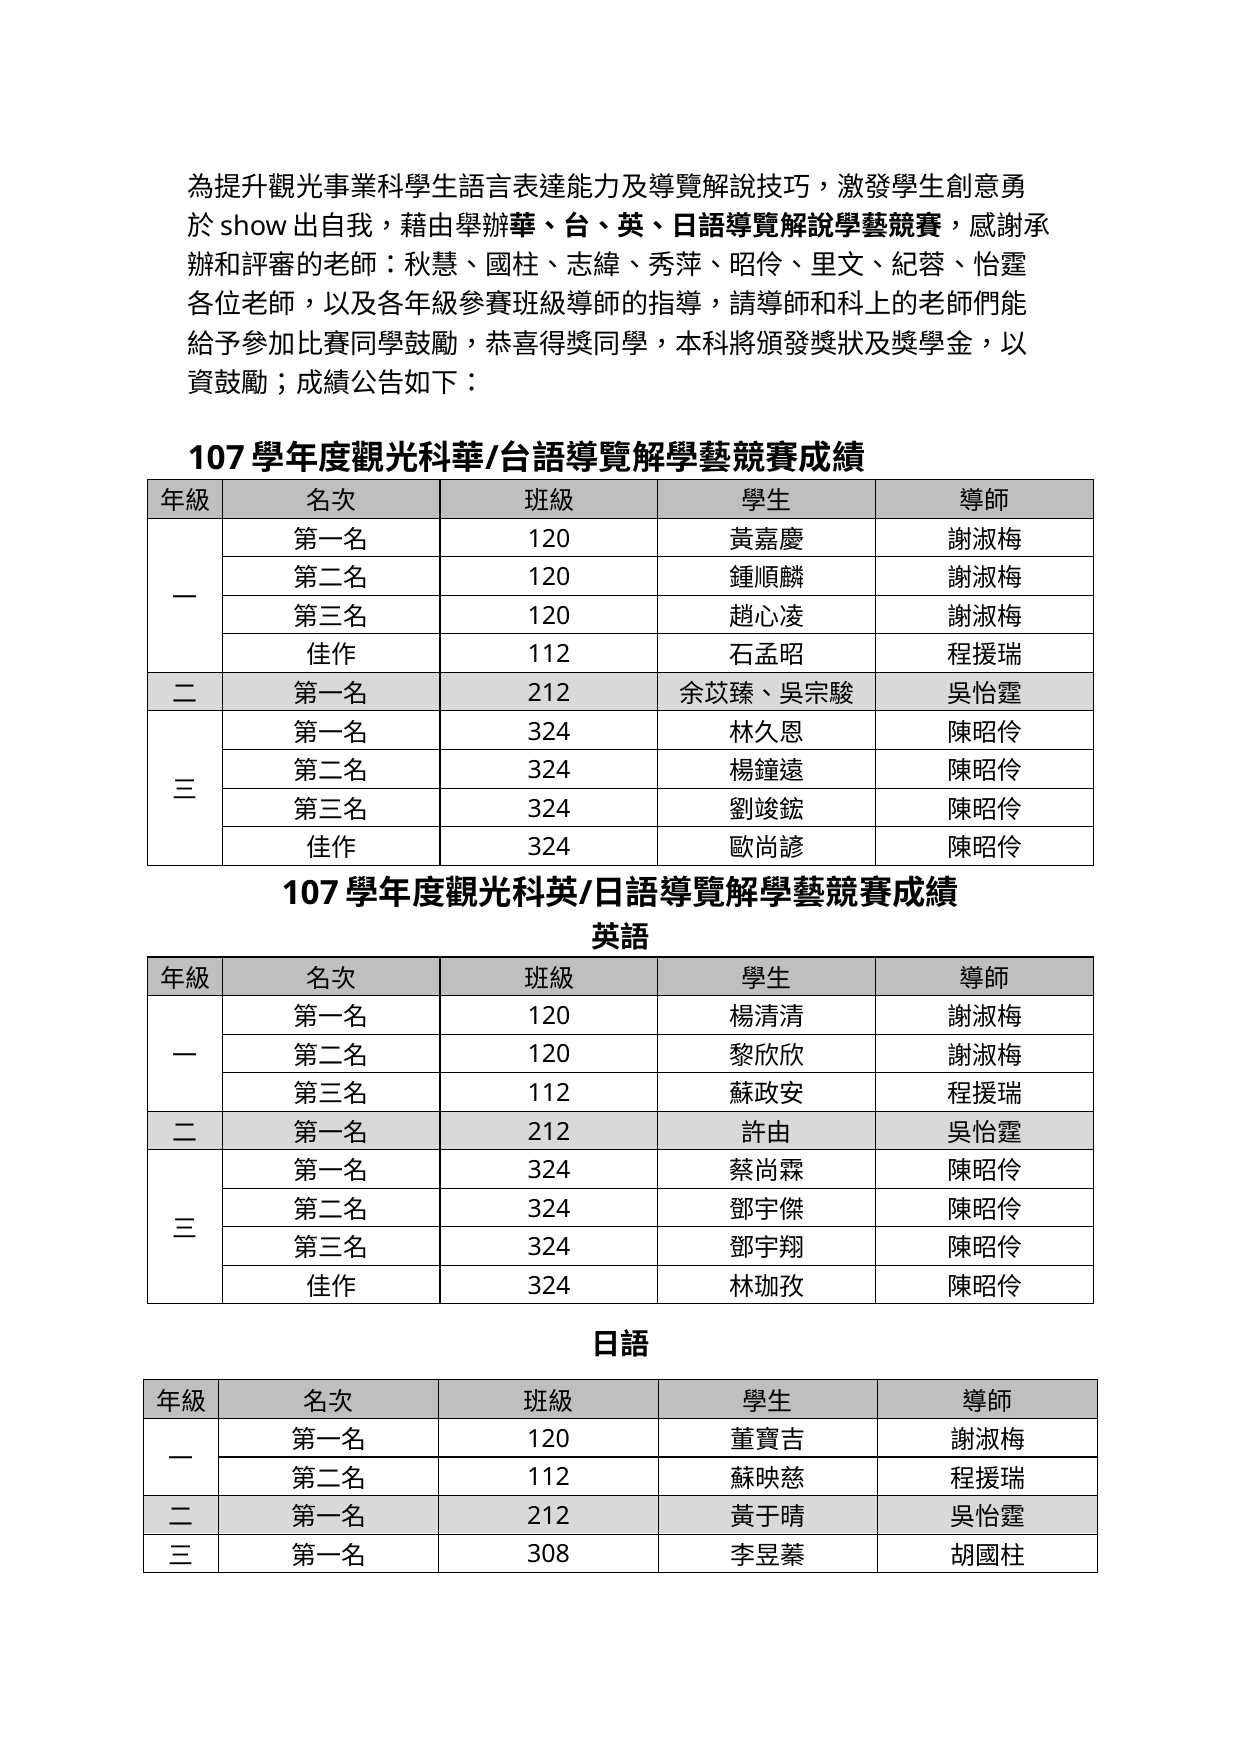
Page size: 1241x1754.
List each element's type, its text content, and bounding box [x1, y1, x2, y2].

table_header 學生 [659, 1380, 877, 1418]
table_cell 212 [439, 1496, 658, 1533]
text 為提升觀光事業科學生語言表達能力及導覽解說技巧，激發學生創意勇於show出自我，藉由舉辦華、台、英、日語導覽解說學藝競賽，感謝承辦和評審的老師：秋慧、國柱、志緯、秀萍、昭伶、里文、紀蓉、怡霆各位老師，以及各年級參賽班級導師的指導，請導師和科上的老師們能給予參加比賽同學鼓勵，恭喜得獎同學，本科將頒發獎狀及獎學金，以資鼓勵；成績公告如下： [187, 164, 1053, 431]
table_cell 212 [441, 1112, 657, 1149]
table_cell 石孟昭 [658, 634, 875, 672]
table_cell 吳怡霆 [876, 1112, 1093, 1149]
table_cell 324 [441, 789, 657, 826]
table_cell 陳昭伶 [876, 1150, 1093, 1188]
table_cell 程援瑞 [876, 1073, 1093, 1111]
table_cell 第一名 [223, 1112, 439, 1149]
table_header 名次 [223, 958, 439, 995]
table_cell 劉竣鋐 [658, 789, 875, 826]
table_cell 第三名 [223, 789, 439, 826]
table_cell 三 [148, 711, 222, 864]
table_cell 324 [441, 711, 657, 749]
table_cell 112 [441, 1073, 657, 1111]
table_cell 謝淑梅 [876, 996, 1093, 1033]
table_cell 112 [441, 634, 657, 672]
table_cell 蘇政安 [658, 1073, 875, 1111]
table_cell 佳作 [223, 827, 439, 864]
table_cell 佳作 [223, 1266, 439, 1303]
table_cell 黃嘉慶 [658, 519, 875, 556]
table_cell 余苡臻、吳宗駿 [658, 673, 875, 710]
table_cell 第一名 [223, 1150, 439, 1188]
table_header 年級 [148, 958, 222, 995]
table_cell 324 [441, 827, 657, 864]
table_cell 第一名 [219, 1419, 438, 1456]
table_cell 324 [441, 1266, 657, 1303]
table_header 學生 [658, 480, 875, 518]
table_cell 第一名 [223, 673, 439, 710]
table_header 名次 [219, 1380, 438, 1418]
table_cell 一 [144, 1419, 218, 1495]
table_cell 120 [439, 1419, 658, 1456]
table_cell 二 [144, 1496, 218, 1533]
table_cell 李昱蓁 [659, 1535, 877, 1572]
table_cell 第三名 [223, 1073, 439, 1111]
table_cell 第三名 [223, 1227, 439, 1265]
table_cell 陳昭伶 [876, 827, 1093, 864]
table_cell 陳昭伶 [876, 1189, 1093, 1226]
table_header 年級 [148, 480, 222, 518]
table_header 導師 [876, 480, 1093, 518]
table_header 導師 [876, 958, 1093, 995]
table_cell 謝淑梅 [876, 557, 1093, 595]
table_cell 林久恩 [658, 711, 875, 749]
table_cell 120 [441, 1035, 657, 1072]
table_cell 趙心凌 [658, 596, 875, 633]
table_cell 佳作 [223, 634, 439, 672]
table_cell 謝淑梅 [878, 1419, 1097, 1456]
table_cell 第三名 [223, 596, 439, 633]
table_cell 120 [441, 596, 657, 633]
table_cell 120 [441, 519, 657, 556]
table_cell 第二名 [223, 557, 439, 595]
table_cell 第一名 [219, 1496, 438, 1533]
table_cell 308 [439, 1535, 658, 1572]
table_cell 吳怡霆 [876, 673, 1093, 710]
table_cell 程援瑞 [878, 1458, 1097, 1495]
table_cell 一 [148, 996, 222, 1111]
table_cell 陳昭伶 [876, 750, 1093, 787]
table_cell 第一名 [223, 711, 439, 749]
table_cell 120 [441, 557, 657, 595]
table_header 班級 [441, 480, 657, 518]
table_cell 黎欣欣 [658, 1035, 875, 1072]
table_cell 陳昭伶 [876, 1227, 1093, 1265]
table_cell 324 [441, 1189, 657, 1226]
table_cell 鍾順麟 [658, 557, 875, 595]
table_cell 第一名 [223, 996, 439, 1033]
table_cell 三 [148, 1150, 222, 1303]
table_cell 第一名 [223, 519, 439, 556]
text 107學年度觀光科華/台語導覽解學藝競賽成績 [187, 431, 1053, 479]
table_cell 鄧宇傑 [658, 1189, 875, 1226]
table_cell 陳昭伶 [876, 711, 1093, 749]
table_cell 324 [441, 1150, 657, 1188]
table_cell 二 [148, 1112, 222, 1149]
table_cell 陳昭伶 [876, 789, 1093, 826]
table_cell 120 [441, 996, 657, 1033]
table_header 班級 [441, 958, 657, 995]
table_cell 第二名 [223, 750, 439, 787]
table_cell 胡國柱 [878, 1535, 1097, 1572]
table_header 名次 [223, 480, 439, 518]
table_cell 陳昭伶 [876, 1266, 1093, 1303]
table_cell 楊鐘遠 [658, 750, 875, 787]
table_header 學生 [658, 958, 875, 995]
table_cell 謝淑梅 [876, 596, 1093, 633]
text 107學年度觀光科英/日語導覽解學藝競賽成績 [187, 866, 1053, 914]
table_cell 謝淑梅 [876, 1035, 1093, 1072]
table_cell 吳怡霆 [878, 1496, 1097, 1533]
table_cell 楊清清 [658, 996, 875, 1033]
table_header 導師 [878, 1380, 1097, 1418]
table_cell 許由 [658, 1112, 875, 1149]
table_cell 鄧宇翔 [658, 1227, 875, 1265]
table_cell 第一名 [219, 1535, 438, 1572]
text 日語 [187, 1304, 1053, 1379]
table_cell 歐尚諺 [658, 827, 875, 864]
table_cell 一 [148, 519, 222, 672]
table_cell 董寶吉 [659, 1419, 877, 1456]
table_cell 程援瑞 [876, 634, 1093, 672]
table_header 年級 [144, 1380, 218, 1418]
table_cell 第二名 [223, 1189, 439, 1226]
table_cell 三 [144, 1535, 218, 1572]
table_cell 蘇映慈 [659, 1458, 877, 1495]
table_cell 二 [148, 673, 222, 710]
table_cell 第二名 [223, 1035, 439, 1072]
table_cell 林珈孜 [658, 1266, 875, 1303]
table_cell 212 [441, 673, 657, 710]
table_cell 324 [441, 1227, 657, 1265]
table_cell 謝淑梅 [876, 519, 1093, 556]
text 英語 [187, 914, 1053, 956]
table_cell 黃于晴 [659, 1496, 877, 1533]
table_cell 第二名 [219, 1458, 438, 1495]
table_header 班級 [439, 1380, 658, 1418]
table_cell 112 [439, 1458, 658, 1495]
table_cell 蔡尚霖 [658, 1150, 875, 1188]
table_cell 324 [441, 750, 657, 787]
